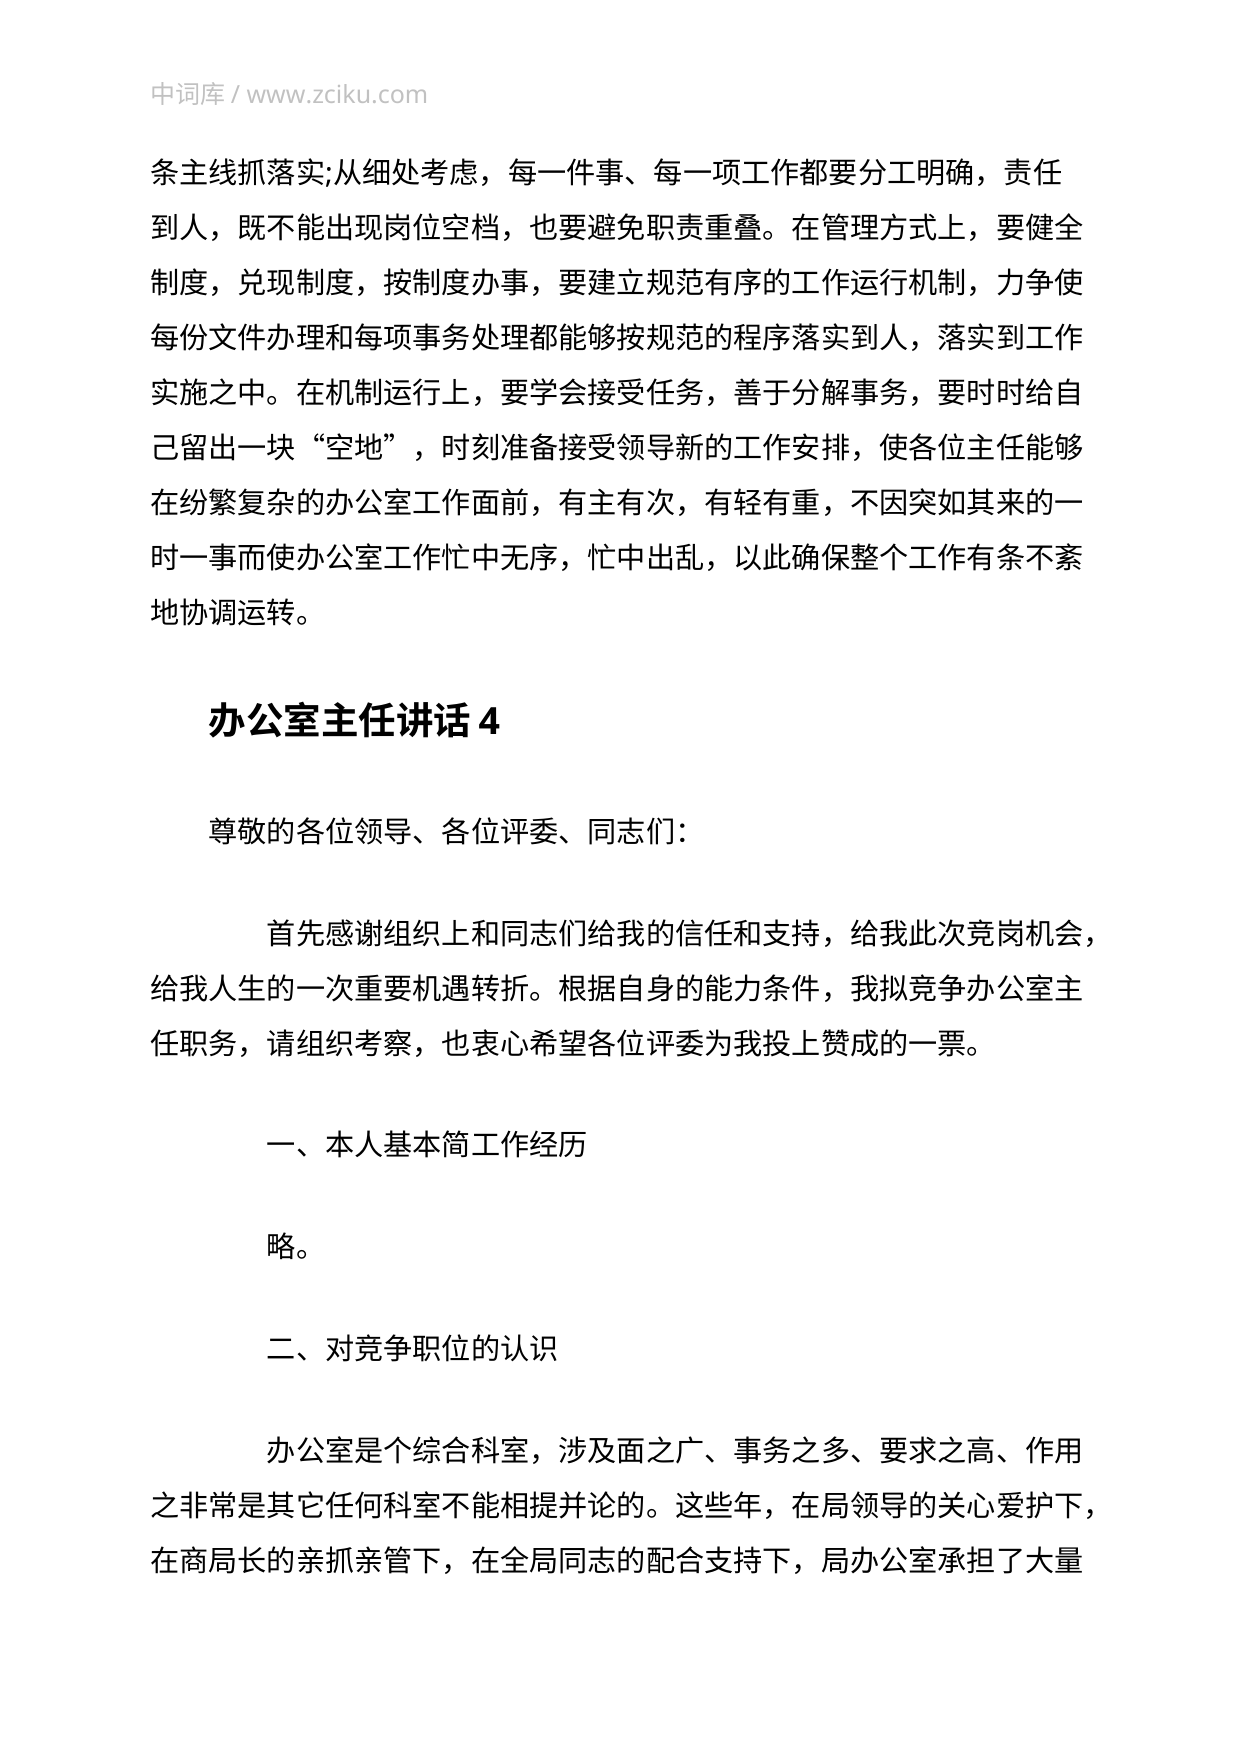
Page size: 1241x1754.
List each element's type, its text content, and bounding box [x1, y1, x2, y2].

text 尊敬的各位领导、各位评委、同志们： [150, 809, 1090, 851]
text 二、对竞争职位的认识 [150, 1326, 1090, 1368]
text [150, 150, 1090, 632]
text 办公室主任讲话4 [150, 691, 1090, 746]
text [150, 1427, 1090, 1579]
text 首先感谢组织上和同志们给我的信任和支持，给我此次竞岗机会，给我人生的一次重要机遇转折。根据自身的能力条件，我拟竞争办公室主任职务，请组织考察，也衷心希望各位评委为我投上赞成的一票。 [150, 910, 1090, 1062]
text 一、本人基本简工作经历 [150, 1122, 1090, 1164]
text 略。 [150, 1224, 1090, 1266]
